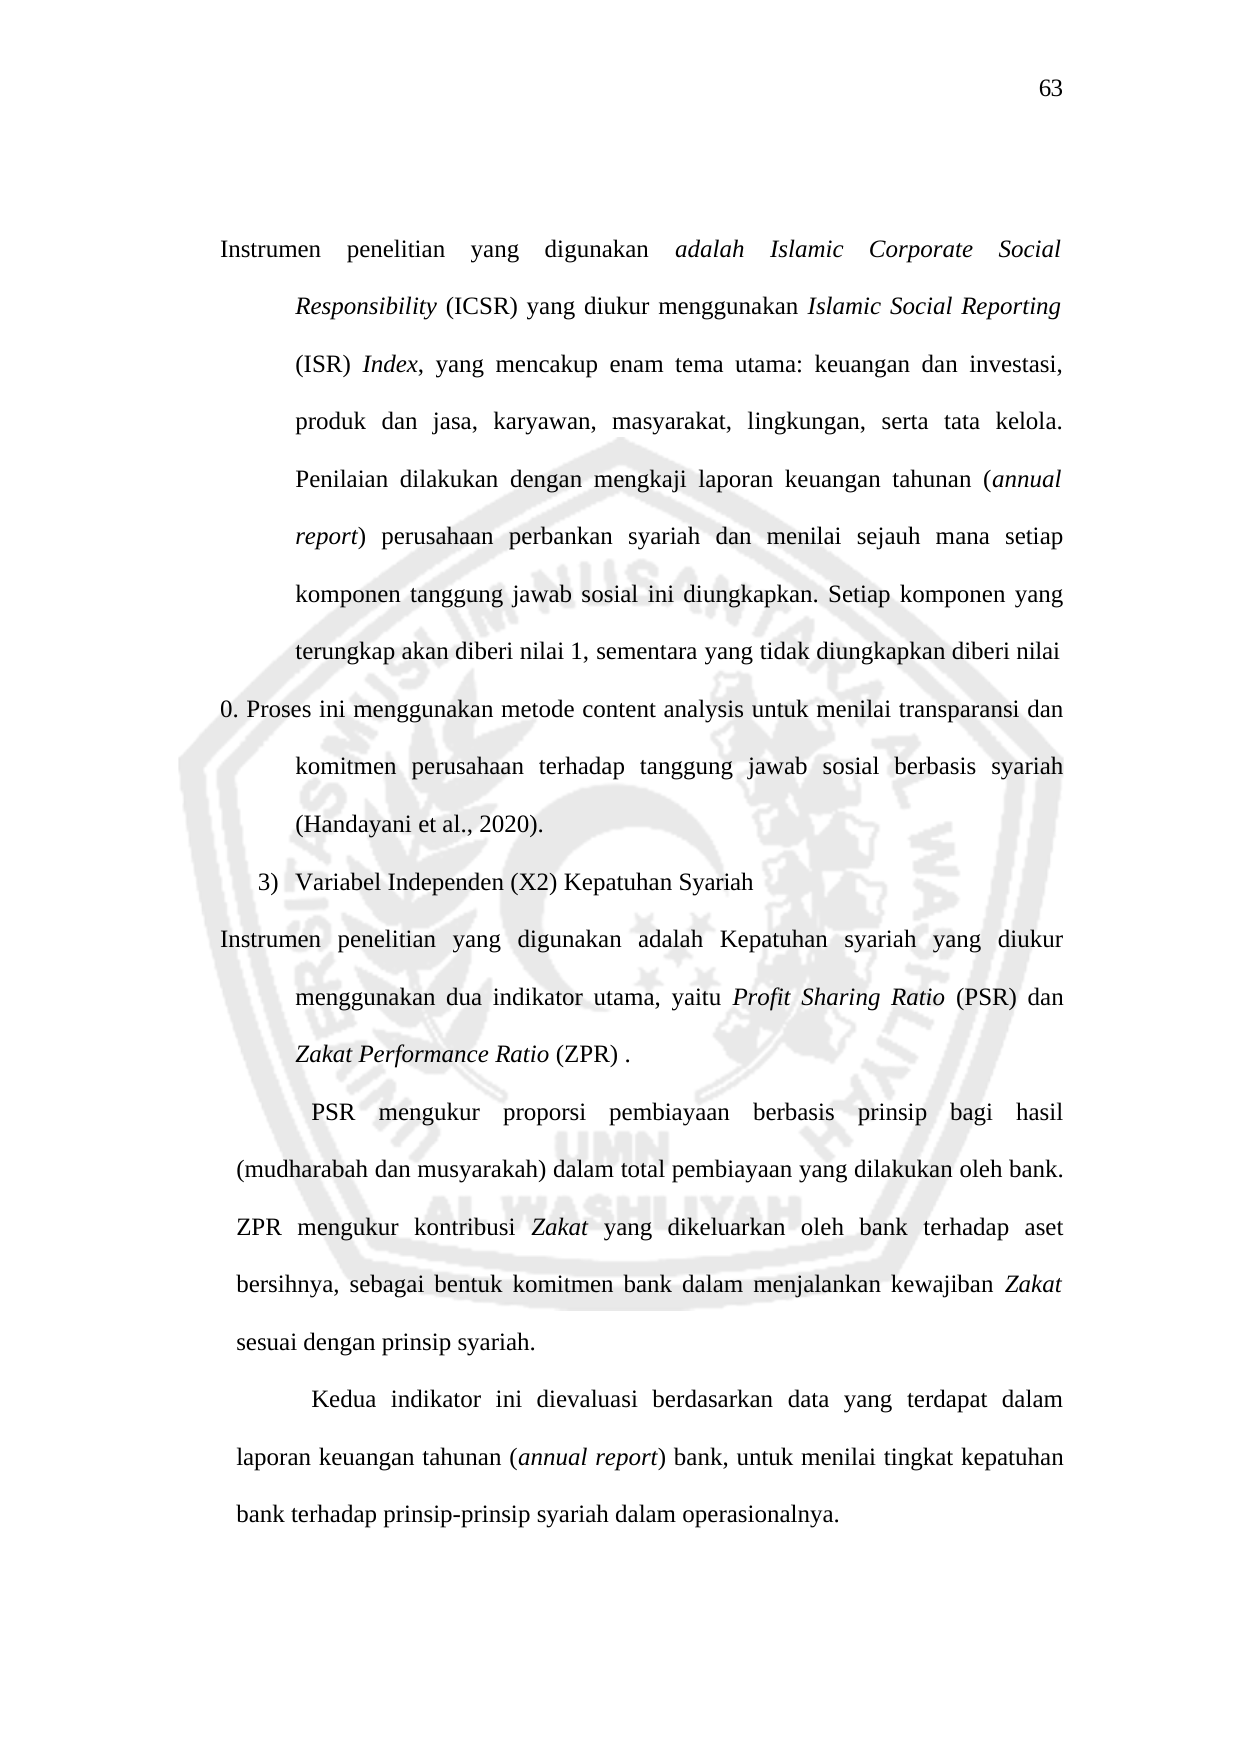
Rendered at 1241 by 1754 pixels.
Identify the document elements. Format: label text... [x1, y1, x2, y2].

list Variabel Independen (X2) Kepatuhan Syariah [258, 867, 1137, 895]
text Instrumen penelitian yang digunakan adalah Kepatuhan syariah yang diukur menggunakan dua indikator utama, yaitu Profit Sharing Ratio (PSR) dan Zakat Performance Ratio (ZPR) . [220, 924, 1064, 1068]
text PSR mengukur proporsi pembiayaan berbasis prinsip bagi hasil (mudharabah dan musyarakah) dalam total pembiayaan yang dilakukan oleh bank. ZPR mengukur kontribusi Zakat yang dikeluarkan oleh bank terhadap aset bersihnya, sebagai bentuk komitmen bank dalam menjalankan kewajiban Zakat sesuai dengan prinsip syariah. [236, 1097, 1064, 1355]
picture [178, 437, 1064, 1311]
text Kedua indikator ini dievaluasi berdasarkan data yang terdapat dalam laporan keuangan tahunan (annual report) bank, untuk menilai tingkat kepatuhan bank terhadap prinsip-prinsip syariah dalam operasionalnya. [236, 1384, 1064, 1528]
text Instrumen penelitian yang digunakan adalah Islamic Corporate Social Responsibility (ICSR) yang diukur menggunakan Islamic Social Reporting (ISR) Index, yang mencakup enam tema utama: keuangan dan investasi, produk dan jasa, karyawan, masyarakat, lingkungan, serta tata kelola. Penilaian dilakukan dengan mengkaji laporan keuangan tahunan (annual report) perusahaan perbankan syariah dan menilai sejauh mana setiap komponen tanggung jawab sosial ini diungkapkan. Setiap komponen yang terungkap akan diberi nilai 1, sementara yang tidak diungkapkan diberi nilai [220, 234, 1064, 665]
text 0. Proses ini menggunakan metode content analysis untuk menilai transparansi dan komitmen perusahaan terhadap tanggung jawab sosial berbasis syariah (Handayani et al., 2020). [220, 694, 1064, 838]
